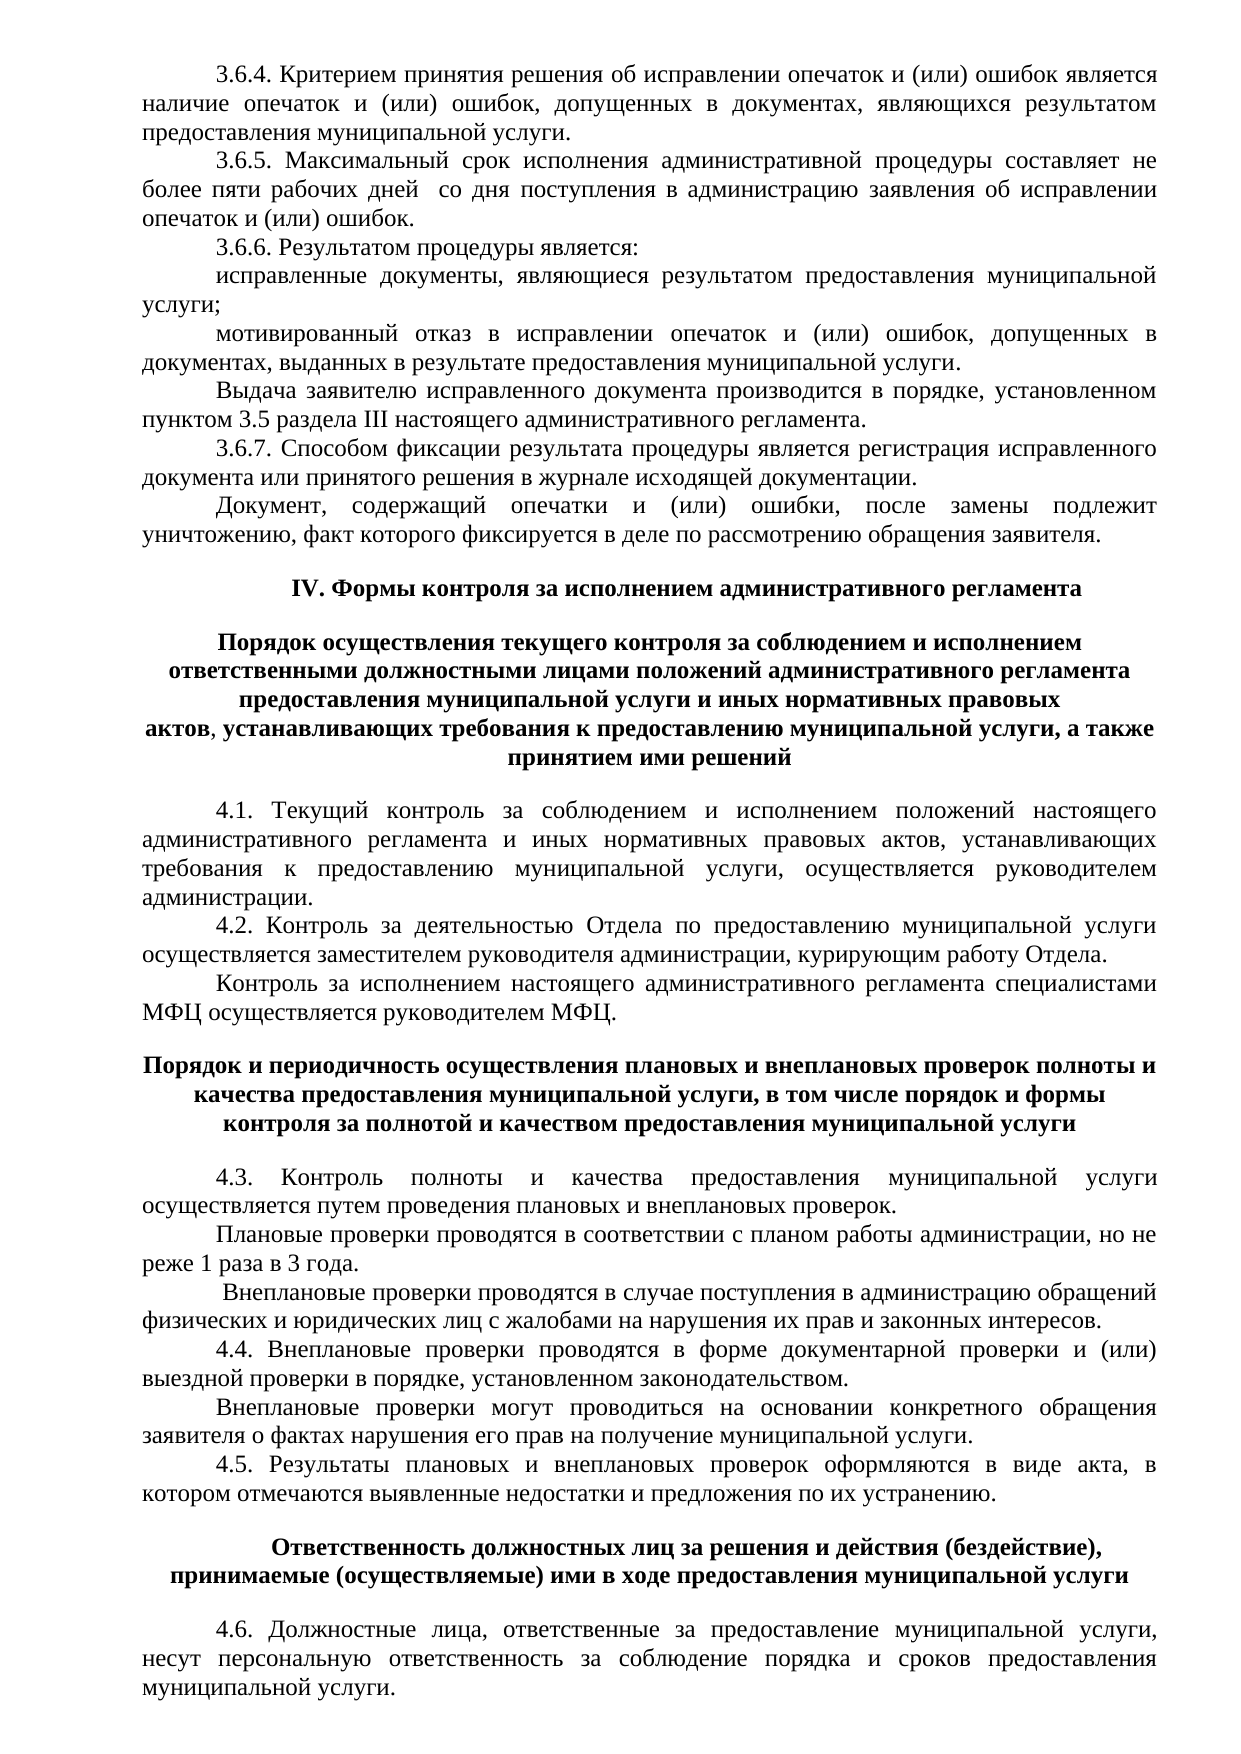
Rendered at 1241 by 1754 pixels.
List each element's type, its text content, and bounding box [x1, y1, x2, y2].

text Порядок и периодичность осуществления плановых и внеплановых проверок полноты и качества предоставления муниципальной услуги, в том числе порядок и формы контроля за полнотой и качеством предоставления муниципальной услуги [142, 1050, 1157, 1137]
text 3.6.6. Результатом процедуры является: [142, 232, 1157, 260]
text IV. Формы контроля за исполнением административного регламента [142, 573, 1157, 602]
text Внеплановые проверки проводятся в случае поступления в администрацию обращений физических и юридических лиц с жалобами на нарушения их прав и законных интересов. [142, 1277, 1157, 1334]
text Выдача заявителю исправленного документа производится в порядке, установленном пунктом 3.5 раздела III настоящего административного регламента. [142, 375, 1157, 433]
text Ответственность должностных лиц за решения и действия (бездействие), принимаемые (осуществляемые) ими в ходе предоставления муниципальной услуги [142, 1532, 1157, 1589]
text 4.1. Текущий контроль за соблюдением и исполнением положений настоящего административного регламента и иных нормативных правовых актов, устанавливающих требования к предоставлению муниципальной услуги, осуществляется руководителем администрации. [142, 795, 1157, 910]
text Документ, содержащий опечатки и (или) ошибки, после замены подлежит уничтожению, факт которого фиксируется в деле по рассмотрению обращения заявителя. [142, 490, 1157, 548]
text 4.2. Контроль за деятельностью Отдела по предоставлению муниципальной услуги осуществляется заместителем руководителя администрации, курирующим работу Отдела. [142, 910, 1157, 968]
text Порядок осуществления текущего контроля за соблюдением и исполнением ответственными должностными лицами положений административного регламента предоставления муниципальной услуги и иных нормативных правовых актов, устанавливающих требования к предоставлению муниципальной услуги, а также принятием ими решений [142, 627, 1157, 770]
text 4.6. Должностные лица, ответственные за предоставление муниципальной услуги, несут персональную ответственность за соблюдение порядка и сроков предоставления муниципальной услуги. [142, 1614, 1157, 1700]
text Внеплановые проверки могут проводиться на основании конкретного обращения заявителя о фактах нарушения его прав на получение муниципальной услуги. [142, 1392, 1157, 1449]
text 4.3. Контроль полноты и качества предоставления муниципальной услуги осуществляется путем проведения плановых и внеплановых проверок. [142, 1162, 1157, 1219]
text 3.6.7. Способом фиксации результата процедуры является регистрация исправленного документа или принятого решения в журнале исходящей документации. [142, 433, 1157, 490]
text Плановые проверки проводятся в соответствии с планом работы администрации, но не реже 1 раза в 3 года. [142, 1219, 1157, 1277]
text 4.4. Внеплановые проверки проводятся в форме документарной проверки и (или) выездной проверки в порядке, установленном законодательством. [142, 1334, 1157, 1392]
text мотивированный отказ в исправлении опечаток и (или) ошибок, допущенных в документах, выданных в результате предоставления муниципальной услуги. [142, 318, 1157, 375]
text 3.6.5. Максимальный срок исполнения административной процедуры составляет не более пяти рабочих дней со дня поступления в администрацию заявления об исправлении опечаток и (или) ошибок. [142, 145, 1157, 232]
text 4.5. Результаты плановых и внеплановых проверок оформляются в виде акта, в котором отмечаются выявленные недостатки и предложения по их устранению. [142, 1449, 1157, 1507]
text 3.6.4. Критерием принятия решения об исправлении опечаток и (или) ошибок является наличие опечаток и (или) ошибок, допущенных в документах, являющихся результатом предоставления муниципальной услуги. [142, 59, 1157, 145]
text исправленные документы, являющиеся результатом предоставления муниципальной услуги; [142, 260, 1157, 318]
text Контроль за исполнением настоящего административного регламента специалистами МФЦ осуществляется руководителем МФЦ. [142, 968, 1157, 1025]
